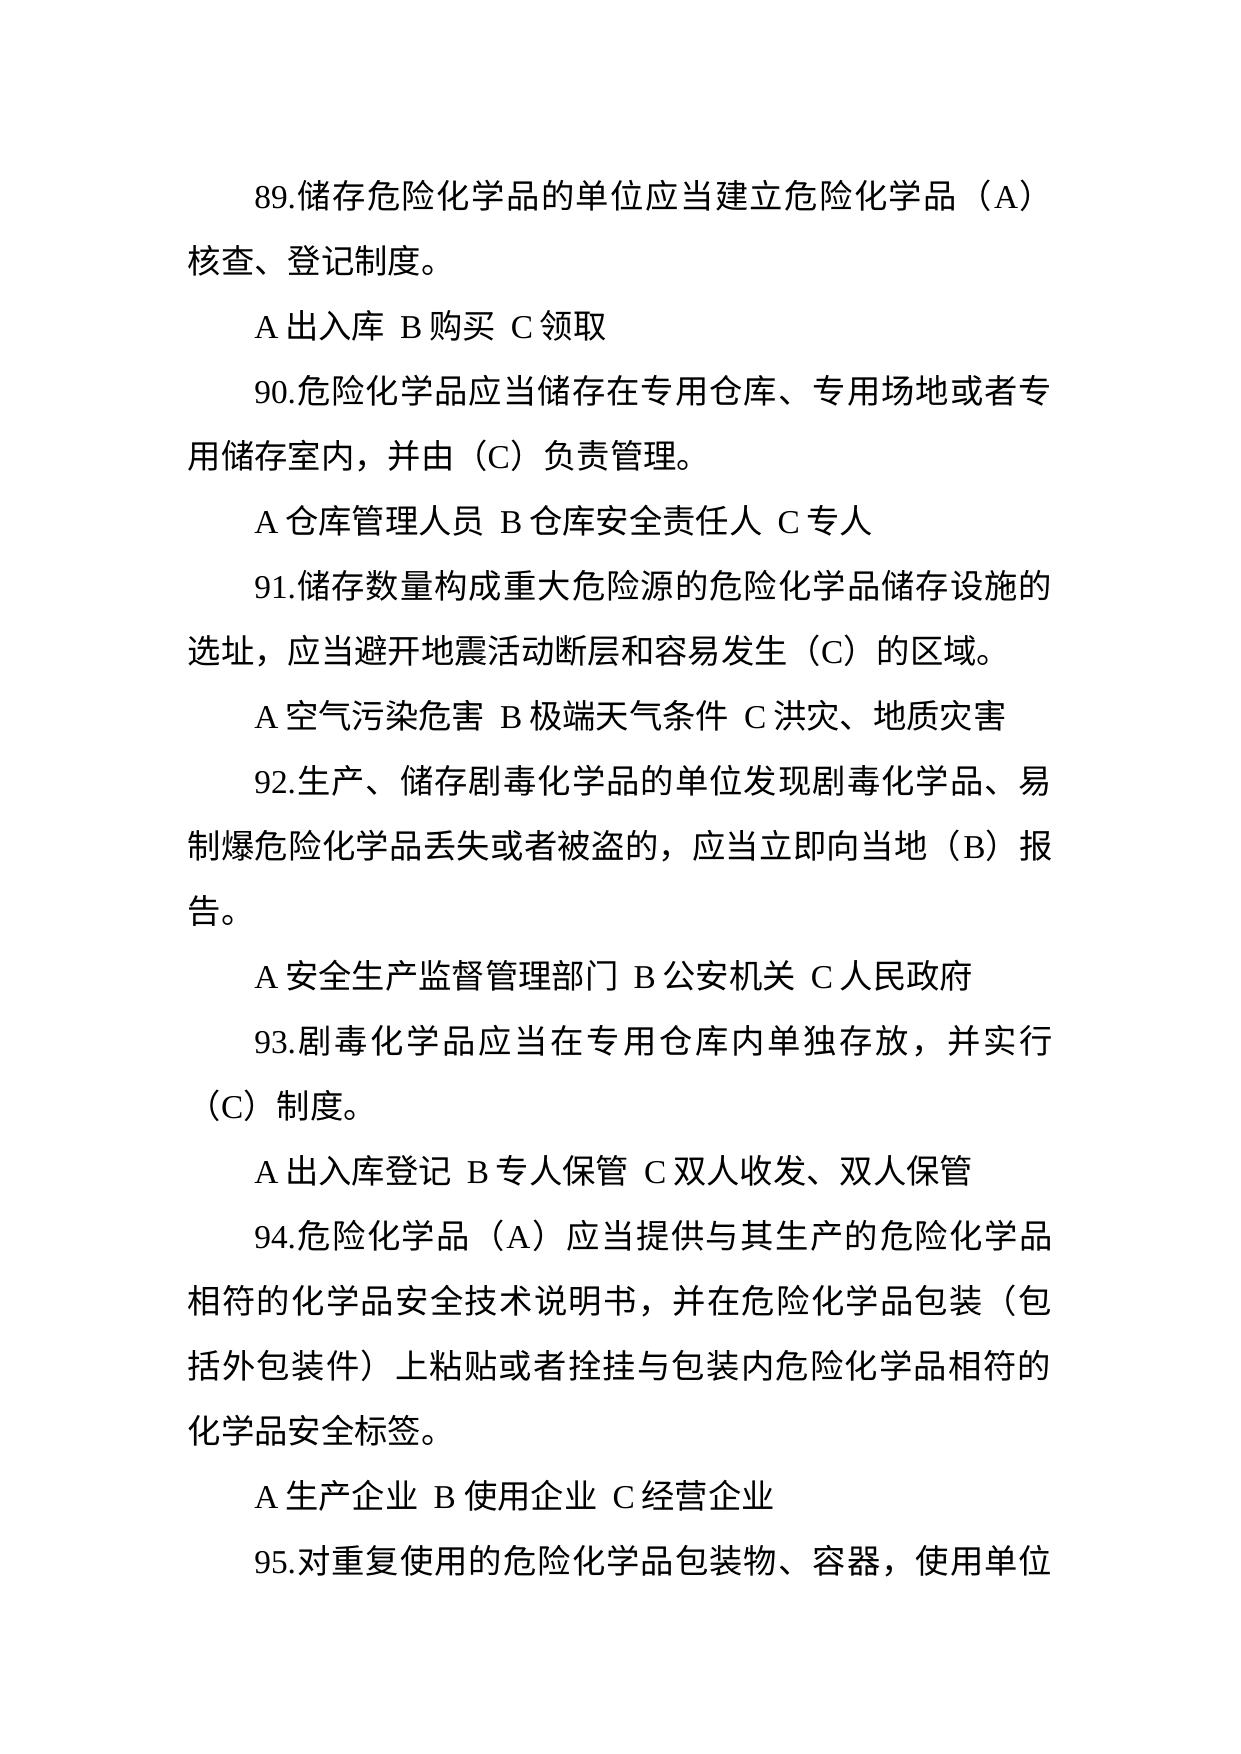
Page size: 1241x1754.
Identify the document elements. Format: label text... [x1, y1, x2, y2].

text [187, 1527, 1053, 1592]
text A空气污染危害 B极端天气条件 C洪灾、地质灾害 [187, 682, 1053, 747]
text A仓库管理人员 B仓库安全责任人 C专人 [187, 487, 1053, 552]
text A出入库登记 B专人保管 C双人收发、双人保管 [187, 1137, 1053, 1202]
text 94.危险化学品（A）应当提供与其生产的危险化学品相符的化学品安全技术说明书，并在危险化学品包装（包括外包装件）上粘贴或者拴挂与包装内危险化学品相符的化学品安全标签。 [187, 1202, 1053, 1462]
text A出入库 B购买 C领取 [187, 292, 1053, 357]
text 90.危险化学品应当储存在专用仓库、专用场地或者专用储存室内，并由（C）负责管理。 [187, 357, 1053, 487]
text A安全生产监督管理部门 B公安机关 C人民政府 [187, 942, 1053, 1007]
text 89.储存危险化学品的单位应当建立危险化学品（A）核查、登记制度。 [187, 162, 1053, 292]
text A生产企业 B 使用企业 C经营企业 [187, 1462, 1053, 1527]
text 91.储存数量构成重大危险源的危险化学品储存设施的选址，应当避开地震活动断层和容易发生（C）的区域。 [187, 552, 1053, 682]
text 93.剧毒化学品应当在专用仓库内单独存放，并实行（C）制度。 [187, 1007, 1053, 1137]
text 92.生产、储存剧毒化学品的单位发现剧毒化学品、易制爆危险化学品丢失或者被盗的，应当立即向当地（B）报告。 [187, 747, 1053, 942]
